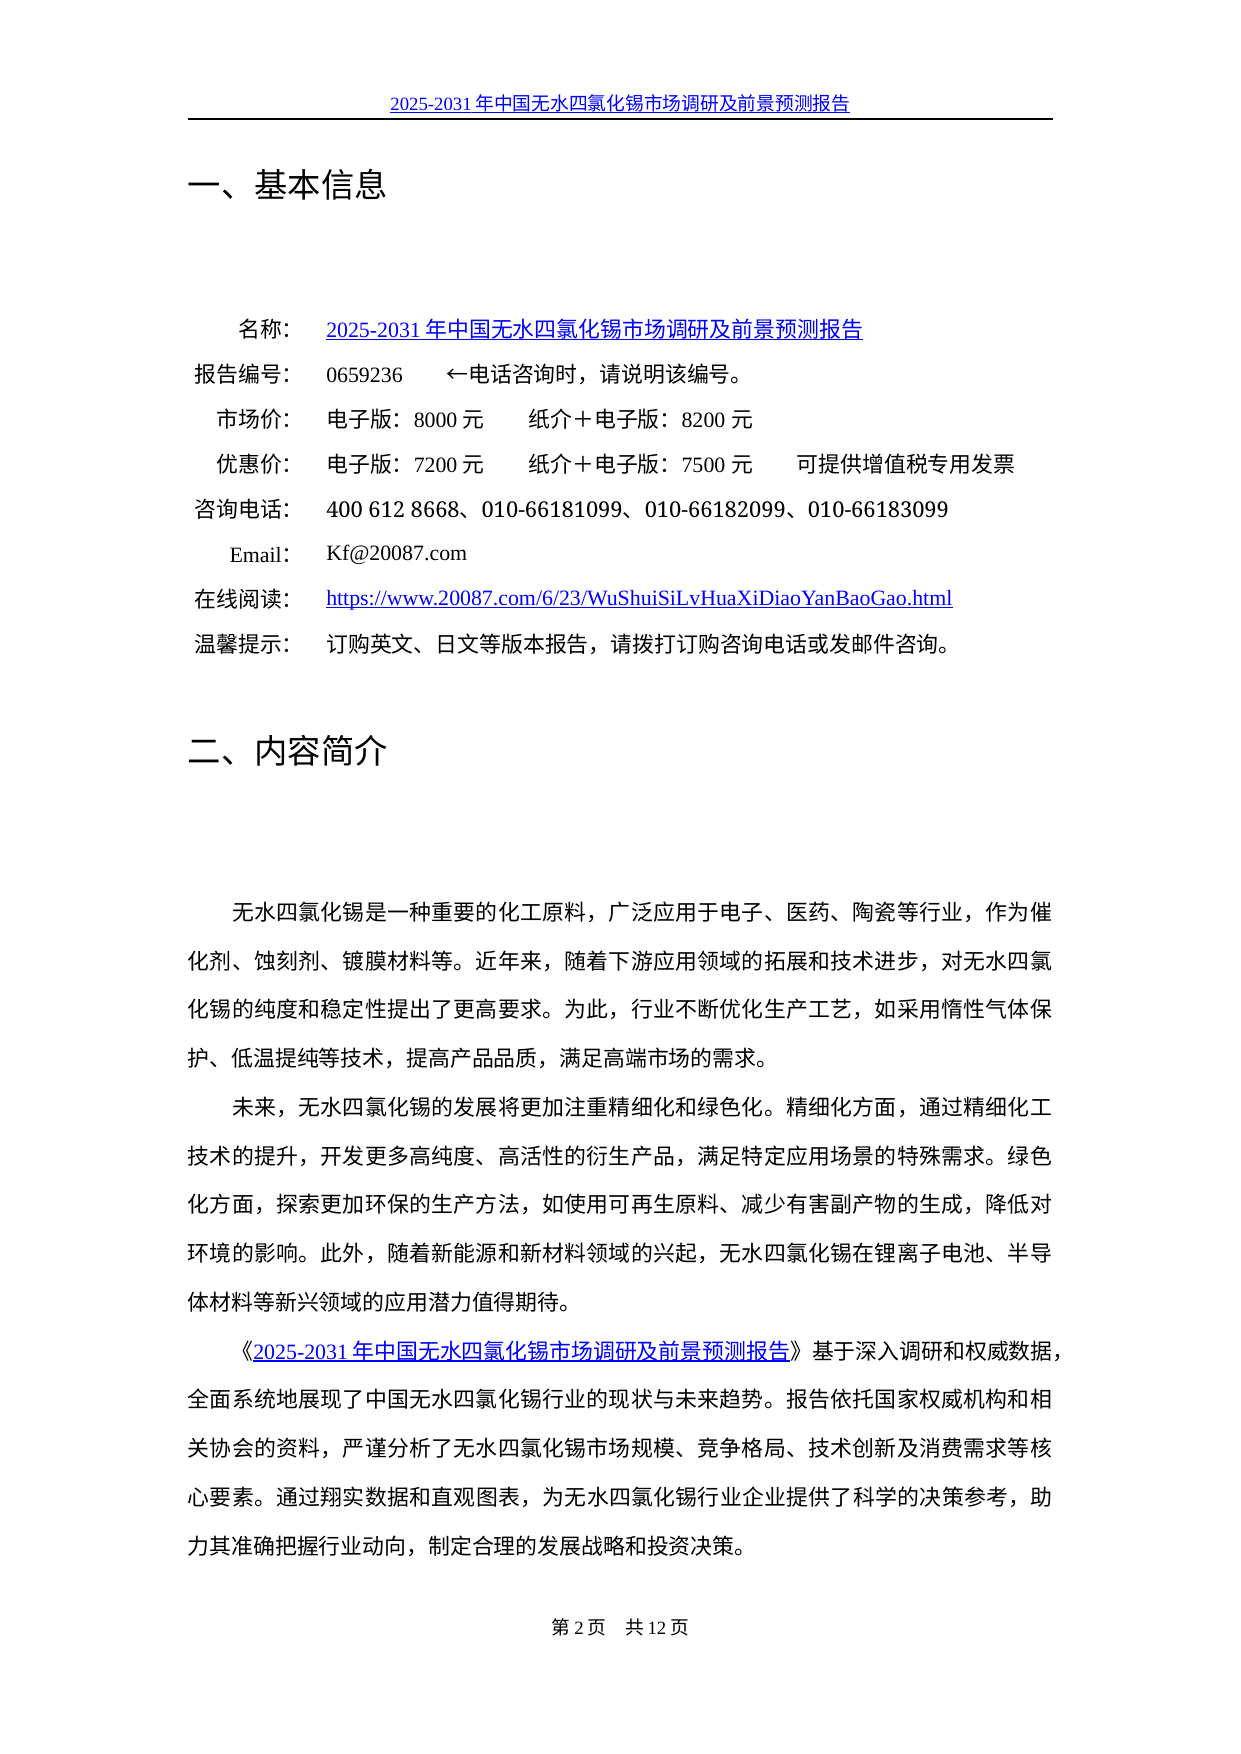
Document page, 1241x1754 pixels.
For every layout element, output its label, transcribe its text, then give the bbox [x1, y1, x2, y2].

table_header 名称： [167, 312, 315, 357]
table_cell 400 612 8668、010-66181099、010-66182099、010-66183099 [315, 492, 1073, 537]
table_cell 电子版：7200 元 纸介＋电子版：7500 元 可提供增值税专用发票 [315, 447, 1073, 492]
title 二、内容简介 [187, 717, 1053, 782]
title 一、基本信息 [187, 150, 1053, 215]
table_cell 0659236 ←电话咨询时，请说明该编号。 [315, 357, 1073, 402]
table_cell 温馨提示： [167, 627, 315, 672]
table_cell 报告编号： [167, 357, 315, 402]
table_cell Kf@20087.com [315, 537, 1073, 582]
table_cell 在线阅读： [167, 582, 315, 627]
table_header 2025-2031年中国无水四氯化锡市场调研及前景预测报告 [315, 312, 1073, 357]
table_cell Email： [167, 537, 315, 582]
table_cell 订购英文、日文等版本报告，请拨打订购咨询电话或发邮件咨询。 [315, 627, 1073, 672]
table_cell [315, 582, 1073, 627]
table_cell 电子版：8000 元 纸介＋电子版：8200 元 [315, 402, 1073, 447]
table_cell 咨询电话： [167, 492, 315, 537]
table_cell 优惠价： [167, 447, 315, 492]
table_cell 市场价： [167, 402, 315, 447]
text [187, 894, 1053, 1561]
